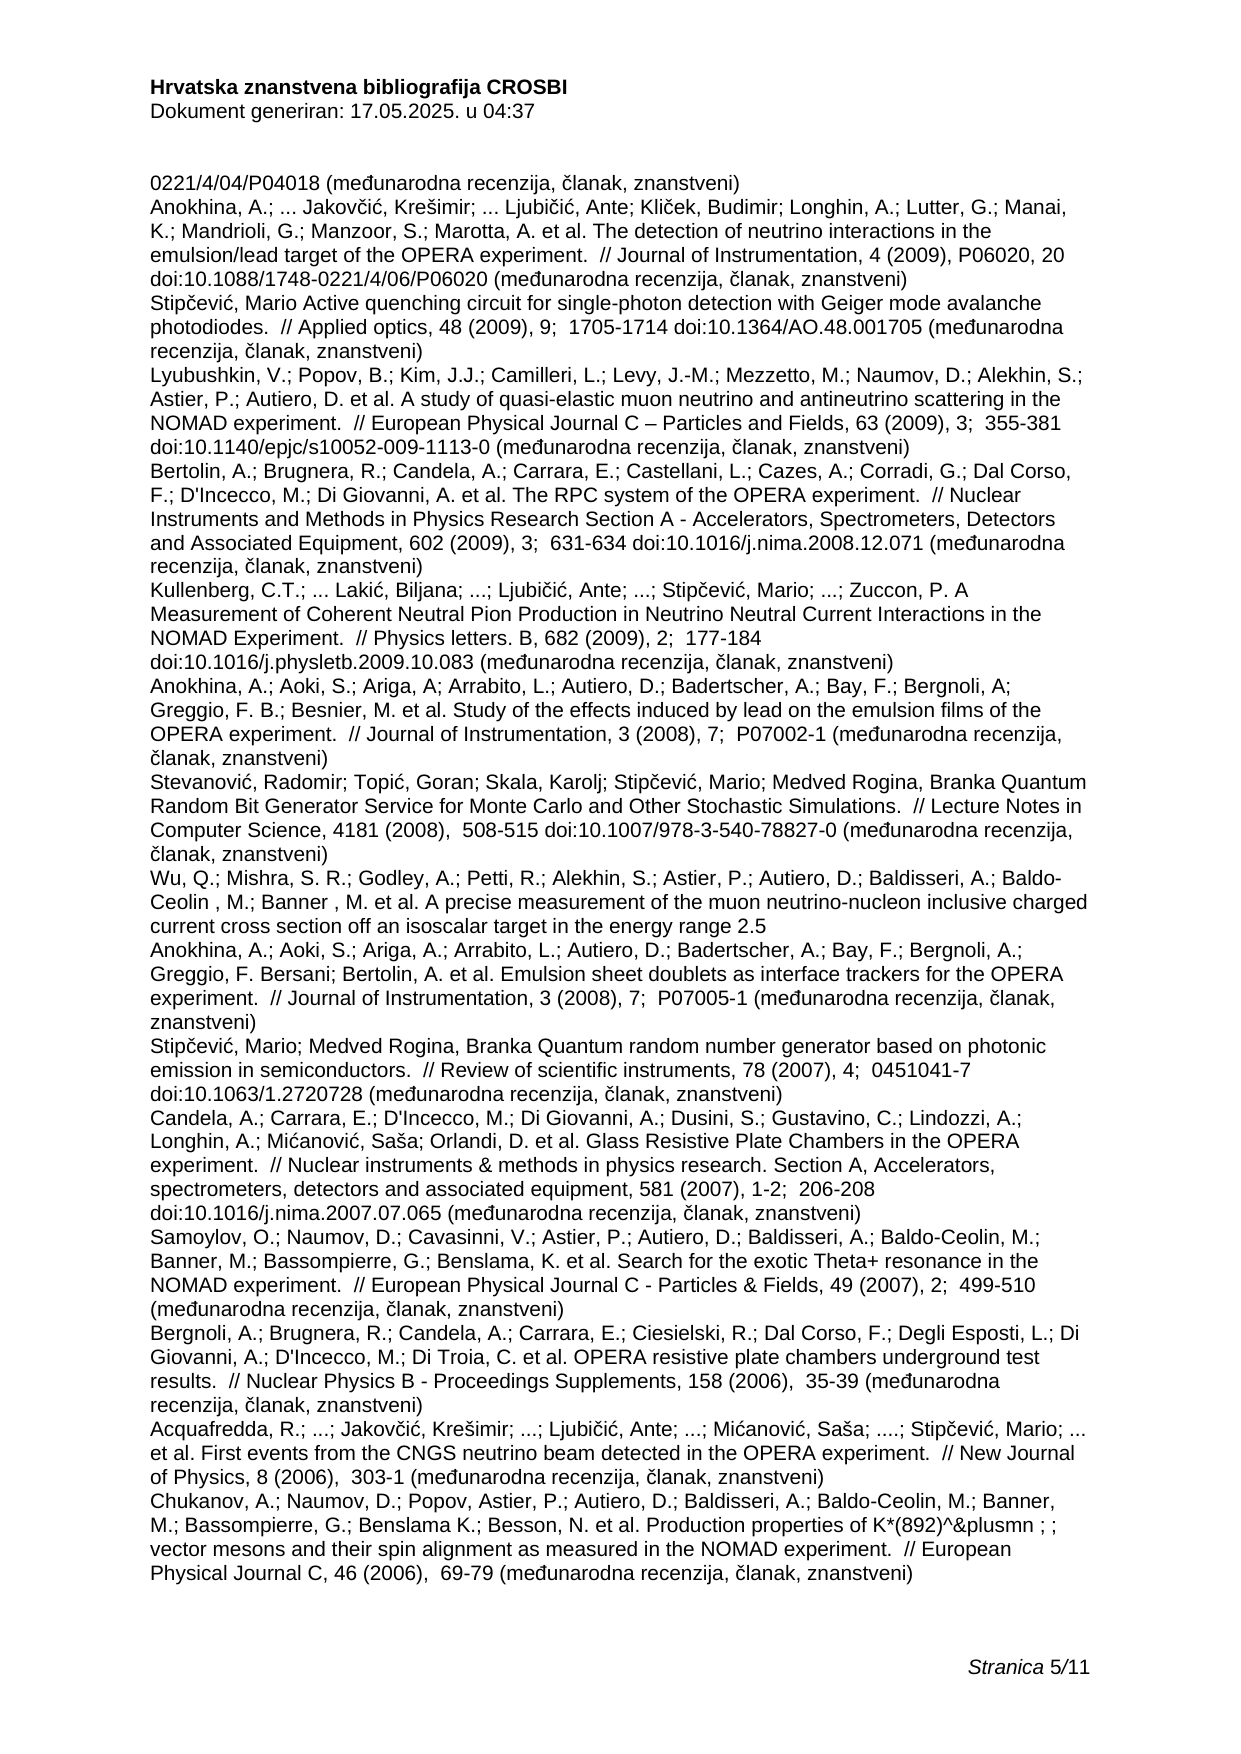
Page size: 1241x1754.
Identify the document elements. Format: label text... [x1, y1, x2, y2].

text Bergnoli, A.; Brugnera, R.; Candela, A.; Carrara, E.; Ciesielski, R.; Dal Corso, F.; Degli Esposti, L.; Di Giovanni, A.; D'Incecco, M.; Di Troia, C. et al. [150, 1321, 1090, 1417]
text Kullenberg, C.T.; ... Lakić, Biljana; ...; Ljubičić, Ante; ...; Stipčević, Mario; ...; Zuccon, P. [150, 578, 1090, 674]
text Stevanović, Radomir; Topić, Goran; Skala, Karolj; Stipčević, Mario; Medved Rogina, Branka [150, 770, 1090, 866]
text Lyubushkin, V.; Popov, B.; Kim, J.J.; Camilleri, L.; Levy, J.-M.; Mezzetto, M.; Naumov, D.; Alekhin, S.; Astier, P.; Autiero, D. et al. [150, 363, 1090, 458]
text Anokhina, A.; Aoki, S.; Ariga, A; Arrabito, L.; Autiero, D.; Badertscher, A.; Bay, F.; Bergnoli, A; Greggio, F. B.; Besnier, M. et al. [150, 674, 1090, 770]
text Anokhina, A.; ... Jakovčić, Krešimir; ... Ljubičić, Ante; Kliček, Budimir; Longhin, A.; Lutter, G.; Manai, K.; Mandrioli, G.; Manzoor, S.; Marotta, A. et al. [150, 195, 1090, 291]
text Candela, A.; Carrara, E.; D'Incecco, M.; Di Giovanni, A.; Dusini, S.; Gustavino, C.; Lindozzi, A.; Longhin, A.; Mićanović, Saša; Orlandi, D. et al. [150, 1105, 1090, 1225]
text Acquafredda, R.; ...; Jakovčić, Krešimir; ...; Ljubičić, Ante; ...; Mićanović, Saša; ....; Stipčević, Mario; ... et al. [150, 1417, 1090, 1489]
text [150, 171, 1090, 195]
text Chukanov, A.; Naumov, D.; Popov, Astier, P.; Autiero, D.; Baldisseri, A.; Baldo-Ceolin, M.; Banner, M.; Bassompierre, G.; Benslama K.; Besson, N. et al. [150, 1489, 1090, 1584]
text Stipčević, Mario; Medved Rogina, Branka [150, 1033, 1090, 1105]
text Bertolin, A.; Brugnera, R.; Candela, A.; Carrara, E.; Castellani, L.; Cazes, A.; Corradi, G.; Dal Corso, F.; D'Incecco, M.; Di Giovanni, A. et al. [150, 458, 1090, 578]
text Wu, Q.; Mishra, S. R.; Godley, A.; Petti, R.; Alekhin, S.; Astier, P.; Autiero, D.; Baldisseri, A.; Baldo-Ceolin , M.; Banner , M. et al. [150, 866, 1090, 938]
text Anokhina, A.; Aoki, S.; Ariga, A.; Arrabito, L.; Autiero, D.; Badertscher, A.; Bay, F.; Bergnoli, A.; Greggio, F. Bersani; Bertolin, A. et al. [150, 938, 1090, 1033]
text Samoylov, O.; Naumov, D.; Cavasinni, V.; Astier, P.; Autiero, D.; Baldisseri, A.; Baldo-Ceolin, M.; Banner, M.; Bassompierre, G.; Benslama, K. et al. [150, 1225, 1090, 1321]
text Stipčević, Mario [150, 291, 1090, 363]
